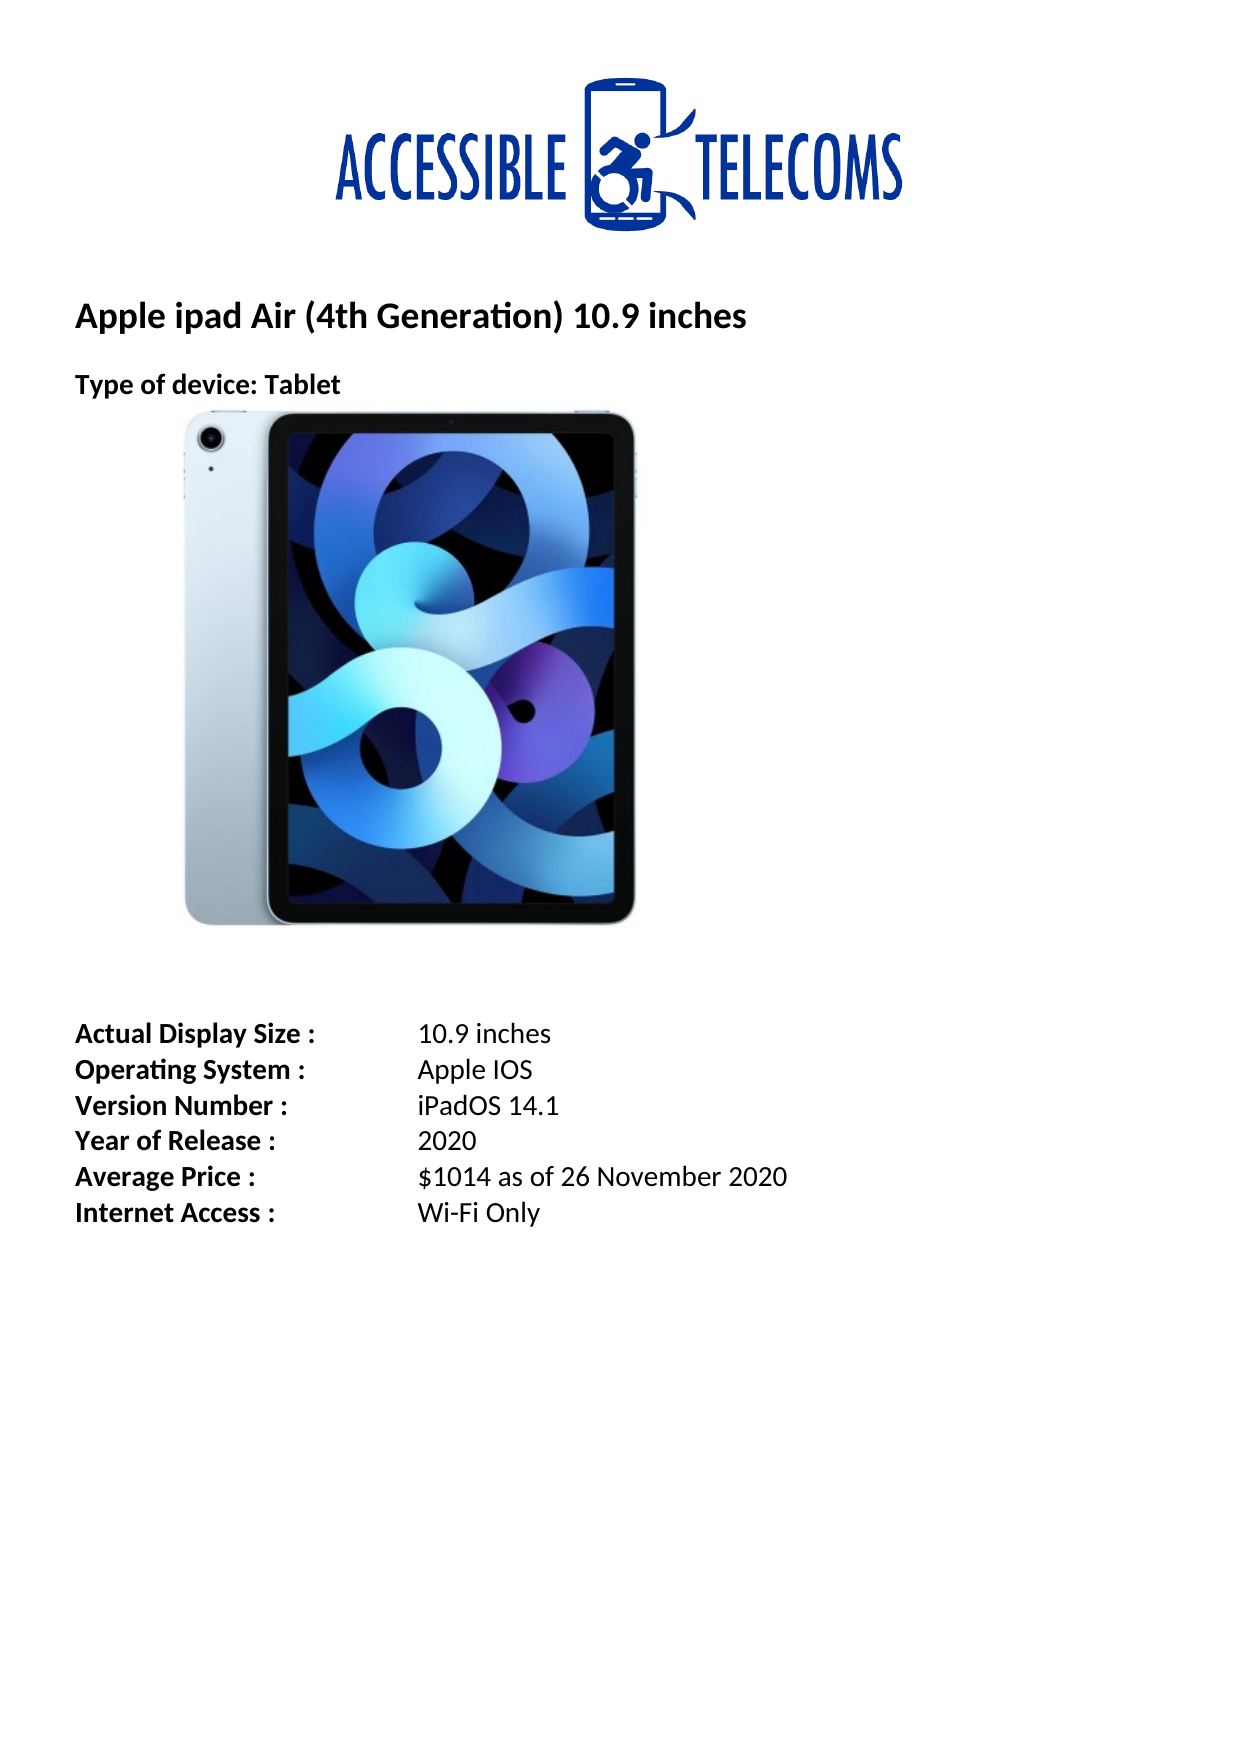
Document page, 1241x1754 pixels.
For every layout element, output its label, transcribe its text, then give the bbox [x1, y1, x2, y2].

picture [323, 75, 917, 237]
text Actual Display Size : 10.9 inches [75, 1016, 1165, 1051]
text Operating System : Apple IOS [75, 1051, 1165, 1087]
text Year of Release : 2020 [75, 1122, 1165, 1158]
text Internet Access : Wi-Fi Only [75, 1194, 1165, 1229]
text Version Number : iPadOS 14.1 [75, 1087, 1165, 1122]
subtitle Apple ipad Air (4th Generation) 10.9 inches [75, 292, 1165, 338]
subtitle Type of device: Tablet [75, 366, 1165, 402]
picture [150, 406, 671, 928]
text Average Price : $1014 as of 26 November 2020 [75, 1158, 1165, 1194]
